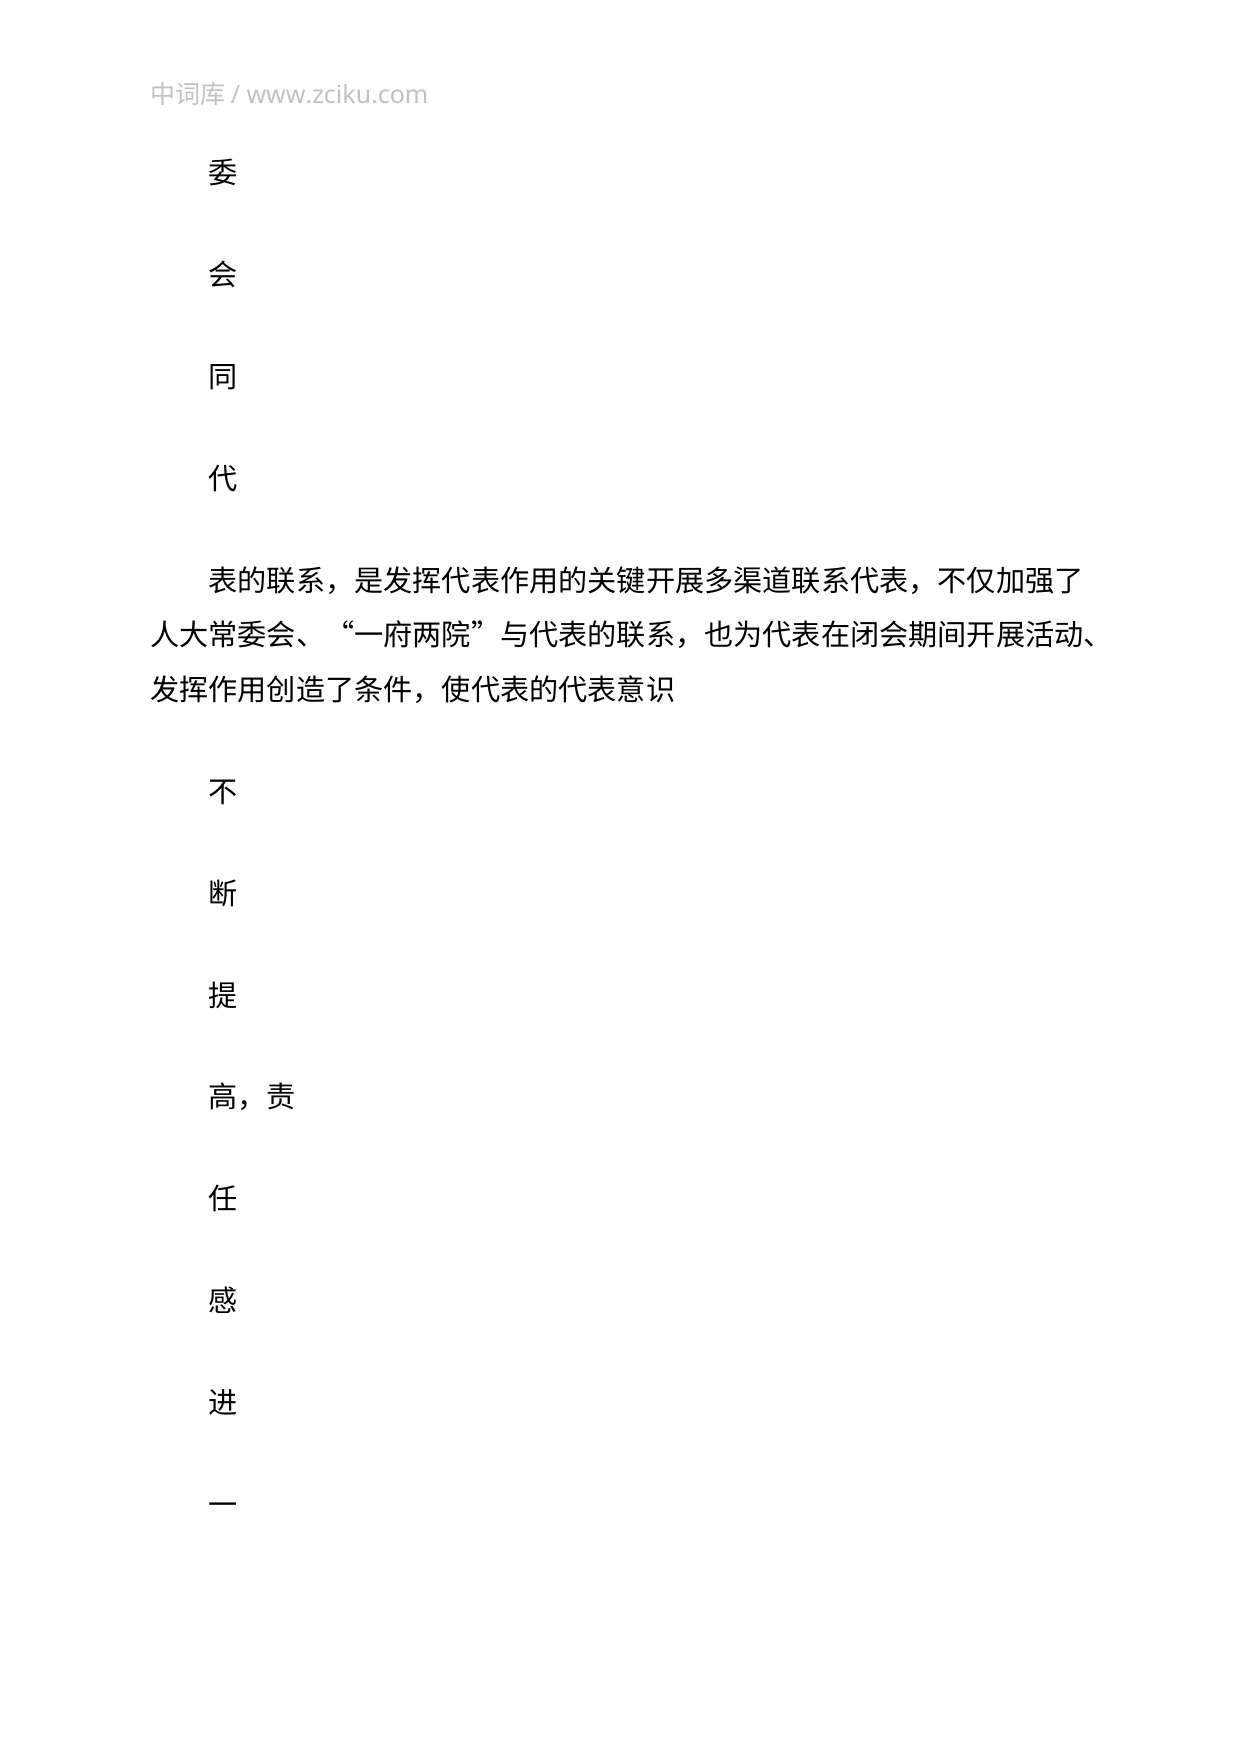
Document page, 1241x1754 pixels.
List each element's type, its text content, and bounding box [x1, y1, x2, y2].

text 表的联系，是发挥代表作用的关键开展多渠道联系代表，不仅加强了人大常委会、“一府两院”与代表的联系，也为代表在闭会期间开展活动、发挥作用创造了条件，使代表的代表意识 [150, 557, 1090, 709]
text 会 [150, 252, 1090, 294]
text 任 [150, 1176, 1090, 1218]
text 进 [150, 1379, 1090, 1422]
text 高，责 [150, 1074, 1090, 1116]
text 代 [150, 455, 1090, 498]
text 不 [150, 769, 1090, 811]
text 一 [150, 1481, 1090, 1523]
text 感 [150, 1277, 1090, 1320]
text 断 [150, 870, 1090, 913]
text 委 [150, 150, 1090, 192]
text 提 [150, 972, 1090, 1014]
text 同 [150, 353, 1090, 396]
